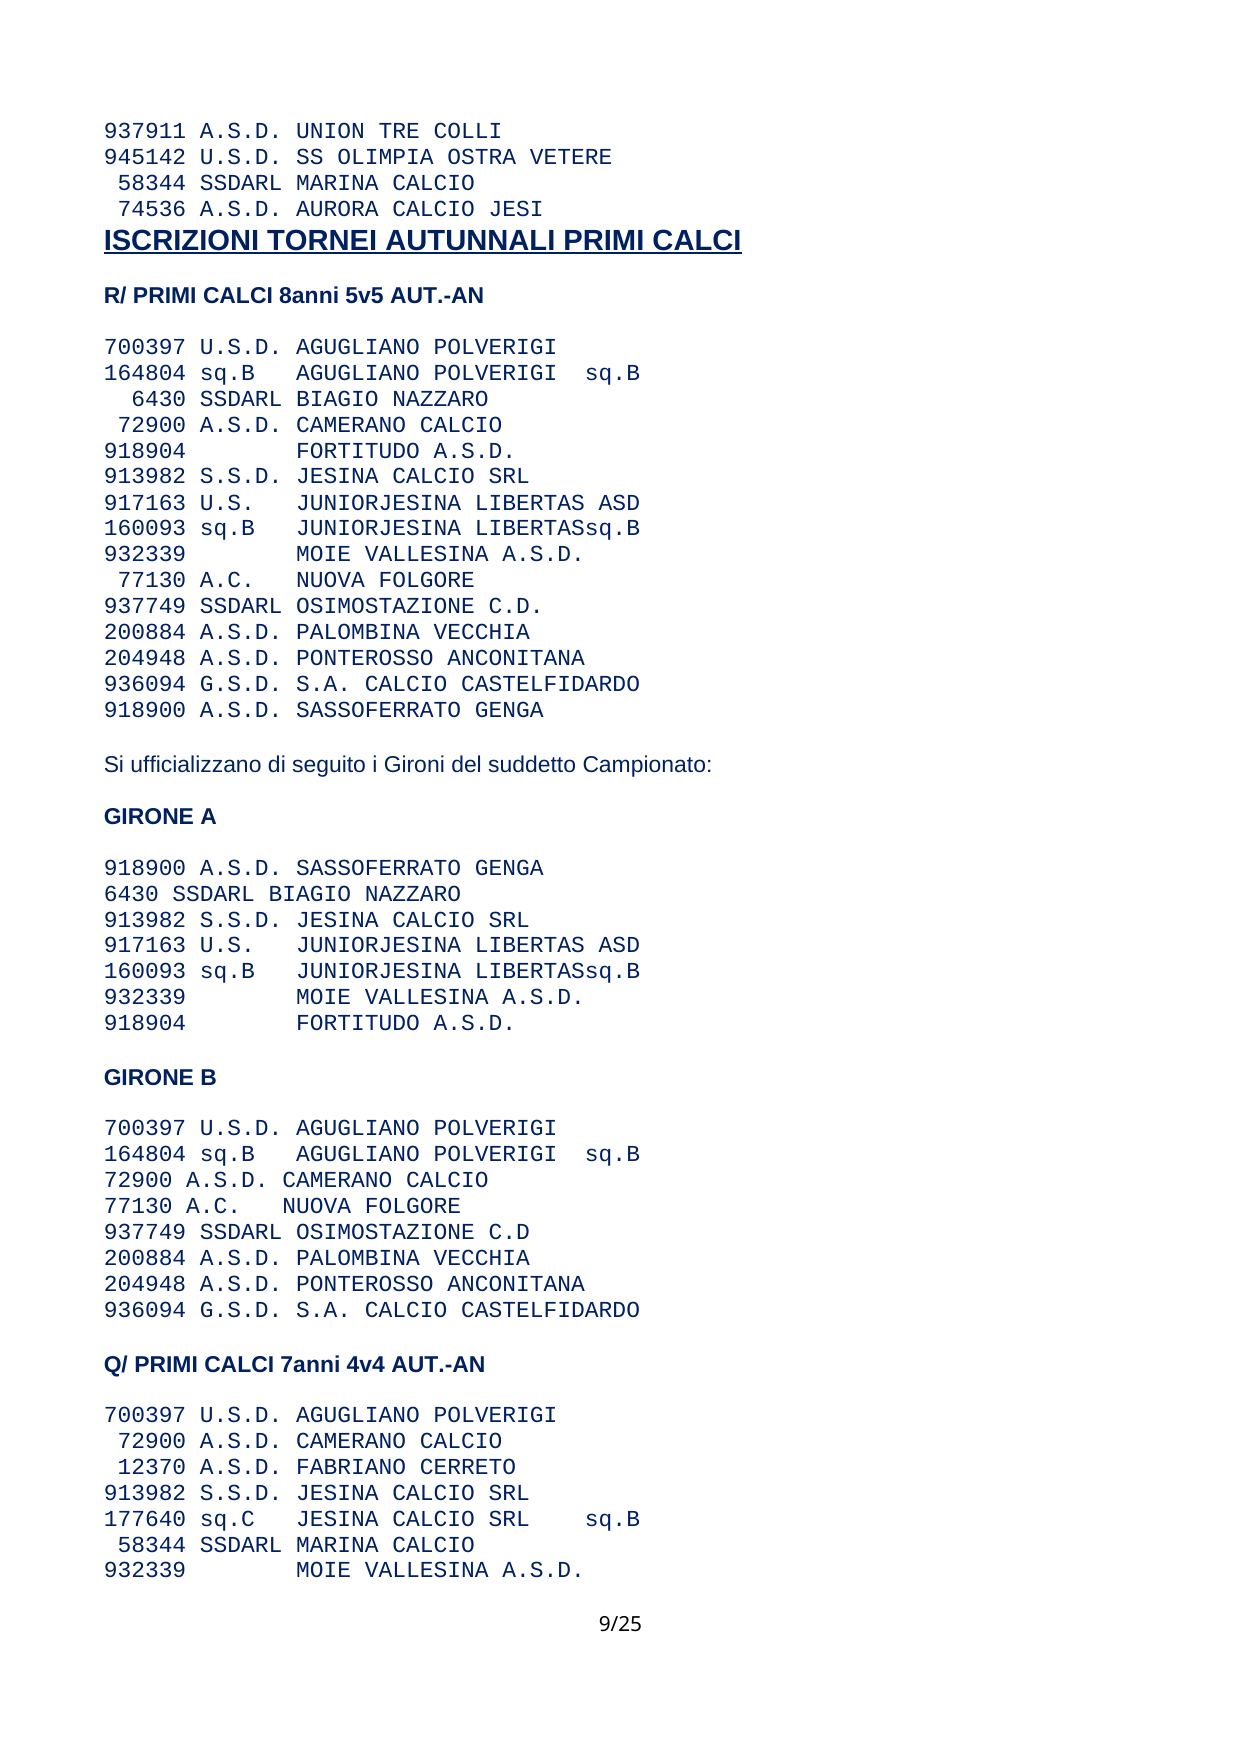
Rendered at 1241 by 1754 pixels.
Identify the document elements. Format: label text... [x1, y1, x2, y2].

text 164804 sq.B AGUGLIANO POLVERIGI sq.B [103, 1143, 1137, 1168]
text 74536 A.S.D. AURORA CALCIO JESI [103, 197, 1137, 223]
text 917163 U.S. JUNIORJESINA LIBERTAS ASD [103, 491, 1137, 517]
text 160093 sq.B JUNIORJESINA LIBERTASsq.B [103, 517, 1137, 543]
text Si ufficializzano di seguito i Gironi del suddetto Campionato: [103, 751, 1137, 777]
text 177640 sq.C JESINA CALCIO SRL sq.B [103, 1507, 1137, 1533]
text 917163 U.S. JUNIORJESINA LIBERTAS ASD [103, 934, 1137, 960]
text 937749 SSDARL OSIMOSTAZIONE C.D [103, 1220, 1137, 1246]
text 945142 U.S.D. SS OLIMPIA OSTRA VETERE [103, 145, 1137, 171]
text 72900 A.S.D. CAMERANO CALCIO [103, 413, 1137, 439]
text 58344 SSDARL MARINA CALCIO [103, 1533, 1137, 1559]
text 204948 A.S.D. PONTEROSSO ANCONITANA [103, 1272, 1137, 1298]
text 200884 A.S.D. PALOMBINA VECCHIA [103, 621, 1137, 646]
text 913982 S.S.D. JESINA CALCIO SRL [103, 1481, 1137, 1507]
text 936094 G.S.D. S.A. CALCIO CASTELFIDARDO [103, 1298, 1137, 1324]
text 72900 A.S.D. CAMERANO CALCIO [103, 1168, 1137, 1194]
text Q/ PRIMI CALCI 7anni 4v4 AUT.-AN [103, 1351, 1137, 1377]
text 200884 A.S.D. PALOMBINA VECCHIA [103, 1246, 1137, 1272]
text 160093 sq.B JUNIORJESINA LIBERTASsq.B [103, 960, 1137, 986]
text 700397 U.S.D. AGUGLIANO POLVERIGI [103, 335, 1137, 361]
text 700397 U.S.D. AGUGLIANO POLVERIGI [103, 1403, 1137, 1429]
text ISCRIZIONI TORNEI AUTUNNALI PRIMI CALCI [103, 223, 1137, 257]
text 932339 MOIE VALLESINA A.S.D. [103, 986, 1137, 1012]
text 913982 S.S.D. JESINA CALCIO SRL [103, 908, 1137, 934]
text 204948 A.S.D. PONTEROSSO ANCONITANA [103, 646, 1137, 672]
text GIRONE B [103, 1064, 1137, 1090]
text 164804 sq.B AGUGLIANO POLVERIGI sq.B [103, 361, 1137, 387]
text 58344 SSDARL MARINA CALCIO [103, 171, 1137, 197]
text GIRONE A [103, 803, 1137, 830]
text 12370 A.S.D. FABRIANO CERRETO [103, 1455, 1137, 1481]
text 932339 MOIE VALLESINA A.S.D. [103, 543, 1137, 569]
text 6430 SSDARL BIAGIO NAZZARO [103, 387, 1137, 413]
text 918900 A.S.D. SASSOFERRATO GENGA [103, 856, 1137, 882]
text 918904 FORTITUDO A.S.D. [103, 1012, 1137, 1038]
text 913982 S.S.D. JESINA CALCIO SRL [103, 465, 1137, 491]
text 72900 A.S.D. CAMERANO CALCIO [103, 1429, 1137, 1455]
text 937749 SSDARL OSIMOSTAZIONE C.D. [103, 594, 1137, 621]
text R/ PRIMI CALCI 8anni 5v5 AUT.-AN [103, 282, 1137, 309]
text 6430 SSDARL BIAGIO NAZZARO [103, 882, 1137, 908]
text 932339 MOIE VALLESINA A.S.D. [103, 1559, 1137, 1585]
text 918904 FORTITUDO A.S.D. [103, 439, 1137, 465]
text 918900 A.S.D. SASSOFERRATO GENGA [103, 698, 1137, 724]
text 77130 A.C. NUOVA FOLGORE [103, 1194, 1137, 1220]
text 937911 A.S.D. UNION TRE COLLI [103, 119, 1137, 145]
text 700397 U.S.D. AGUGLIANO POLVERIGI [103, 1117, 1137, 1143]
text 77130 A.C. NUOVA FOLGORE [103, 569, 1137, 594]
text 936094 G.S.D. S.A. CALCIO CASTELFIDARDO [103, 672, 1137, 698]
